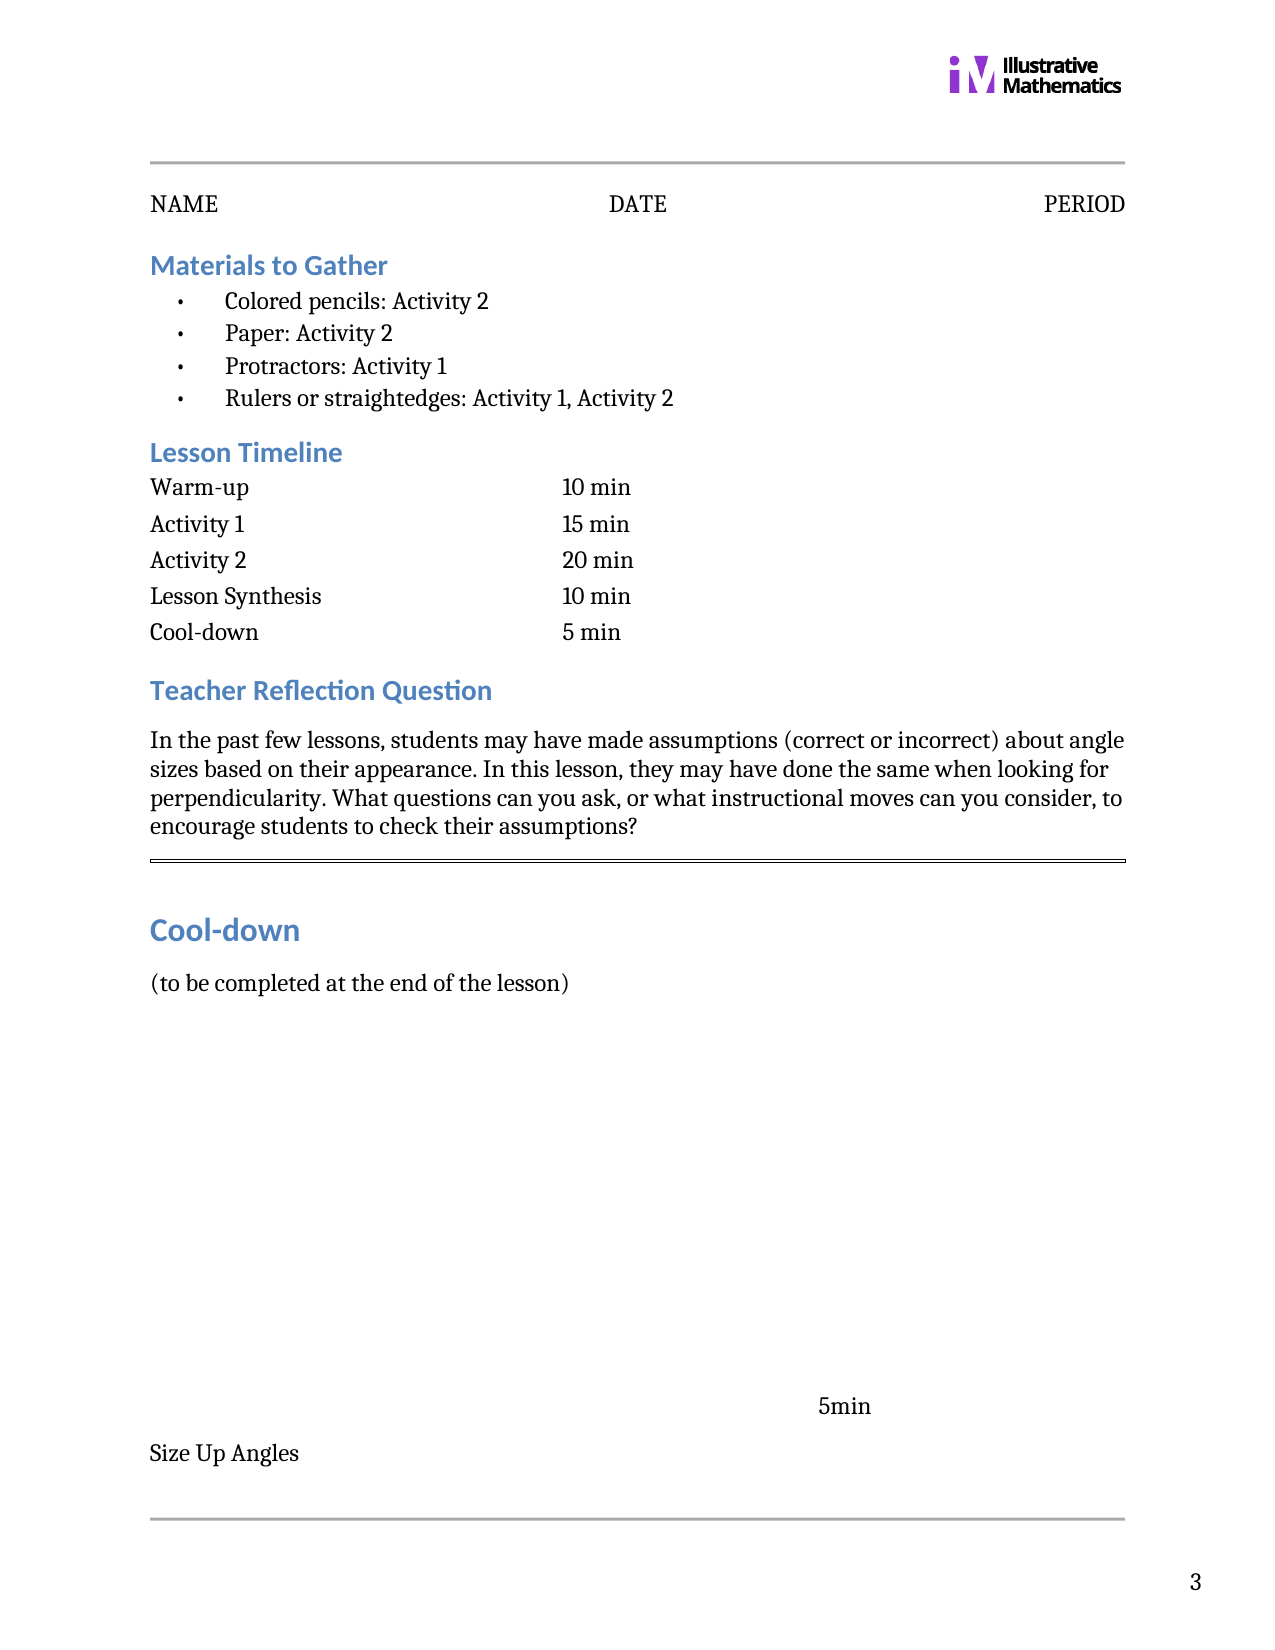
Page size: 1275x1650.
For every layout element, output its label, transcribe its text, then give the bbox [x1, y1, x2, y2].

table_header 10 min [551, 470, 964, 506]
list Paper: Activity 2 [175, 319, 1125, 348]
table_cell 15 min [551, 506, 964, 542]
table_cell 5 min [551, 615, 964, 651]
subtitle Cool-down [150, 909, 1125, 950]
subtitle Lesson Timeline [150, 434, 1125, 469]
subtitle Teacher Reflection Question [150, 672, 1125, 707]
text In the past few lessons, students may have made assumptions (correct or incorrect) about angle sizes based on their appearance. In this lesson, they may have done the same when looking for perpendicularity. What questions can you ask, or what instructional moves can you consider, to encourage students to check their assumptions? [150, 726, 1125, 841]
table_cell Activity 1 [139, 506, 551, 542]
text (to be completed at the end of the lesson) 5min [150, 969, 1125, 1421]
table_cell Activity 2 [139, 542, 551, 578]
table_cell Cool-down [139, 615, 551, 651]
list Colored pencils: Activity 2 [175, 287, 1125, 316]
list Rulers or straightedges: Activity 1, Activity 2 [175, 384, 1125, 413]
table_cell Lesson Synthesis [139, 578, 551, 614]
list Protractors: Activity 1 [175, 352, 1125, 381]
table_cell 10 min [551, 578, 964, 614]
table_cell 20 min [551, 542, 964, 578]
subtitle Materials to Gather [150, 247, 1125, 283]
text Size Up Angles [150, 1439, 1125, 1468]
table_header Warm-up [139, 470, 551, 506]
picture [949, 55, 1121, 93]
